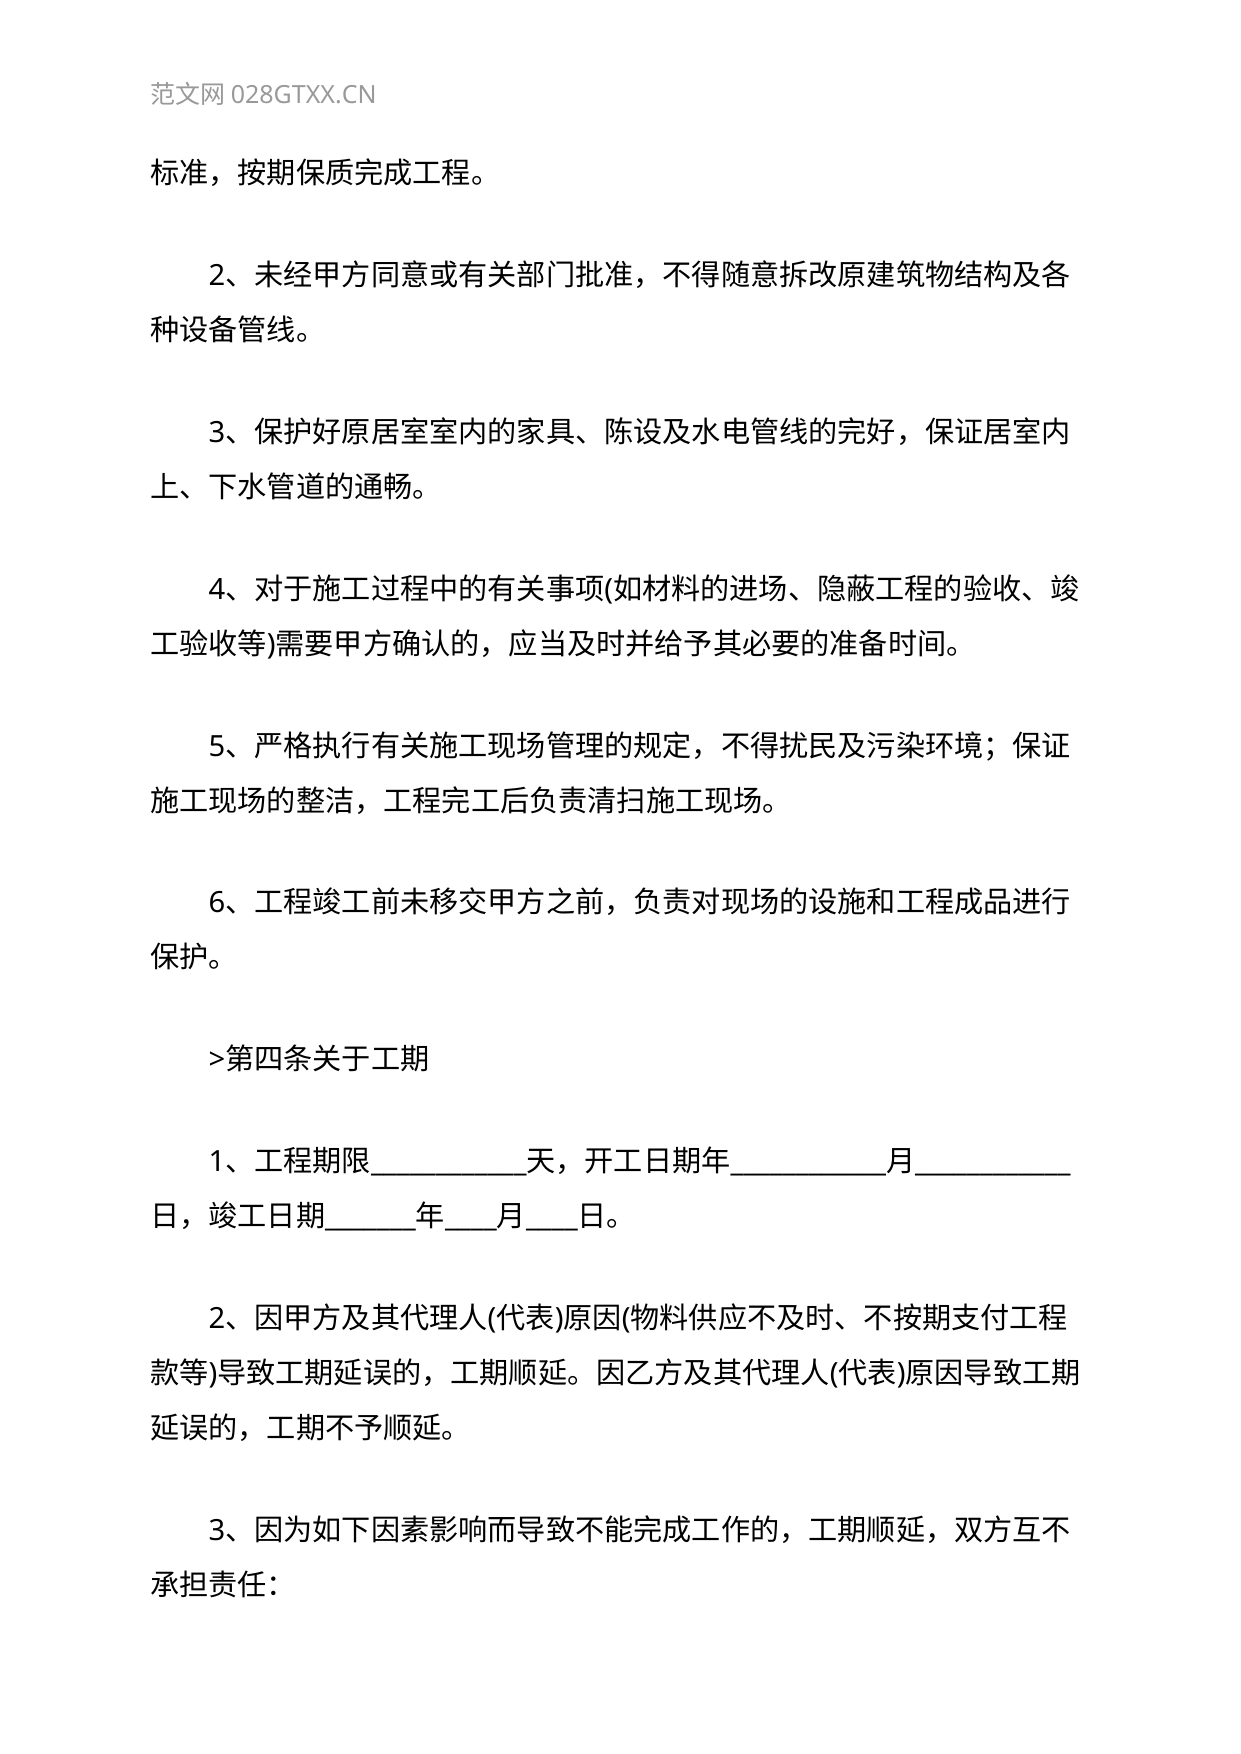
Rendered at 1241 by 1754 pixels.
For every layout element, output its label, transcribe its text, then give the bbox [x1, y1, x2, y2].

text 1、工程期限____________天，开工日期年____________月____________日，竣工日期_______年____月____日。 [150, 1138, 1090, 1235]
text 6、工程竣工前未移交甲方之前，负责对现场的设施和工程成品进行保护。 [150, 879, 1090, 976]
text 5、严格执行有关施工现场管理的规定，不得扰民及污染环境；保证施工现场的整洁，工程完工后负责清扫施工现场。 [150, 722, 1090, 819]
text 4、对于施工过程中的有关事项(如材料的进场、隐蔽工程的验收、竣工验收等)需要甲方确认的，应当及时并给予其必要的准备时间。 [150, 565, 1090, 663]
text >第四条关于工期 [150, 1036, 1090, 1078]
text 3、因为如下因素影响而导致不能完成工作的，工期顺延，双方互不承担责任： [150, 1507, 1090, 1604]
text 2、因甲方及其代理人(代表)原因(物料供应不及时、不按期支付工程款等)导致工期延误的，工期顺延。因乙方及其代理人(代表)原因导致工期延误的，工期不予顺延。 [150, 1295, 1090, 1447]
text 3、保护好原居室室内的家具、陈设及水电管线的完好，保证居室内上、下水管道的通畅。 [150, 408, 1090, 506]
text 2、未经甲方同意或有关部门批准，不得随意拆改原建筑物结构及各种设备管线。 [150, 252, 1090, 349]
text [150, 150, 1090, 192]
